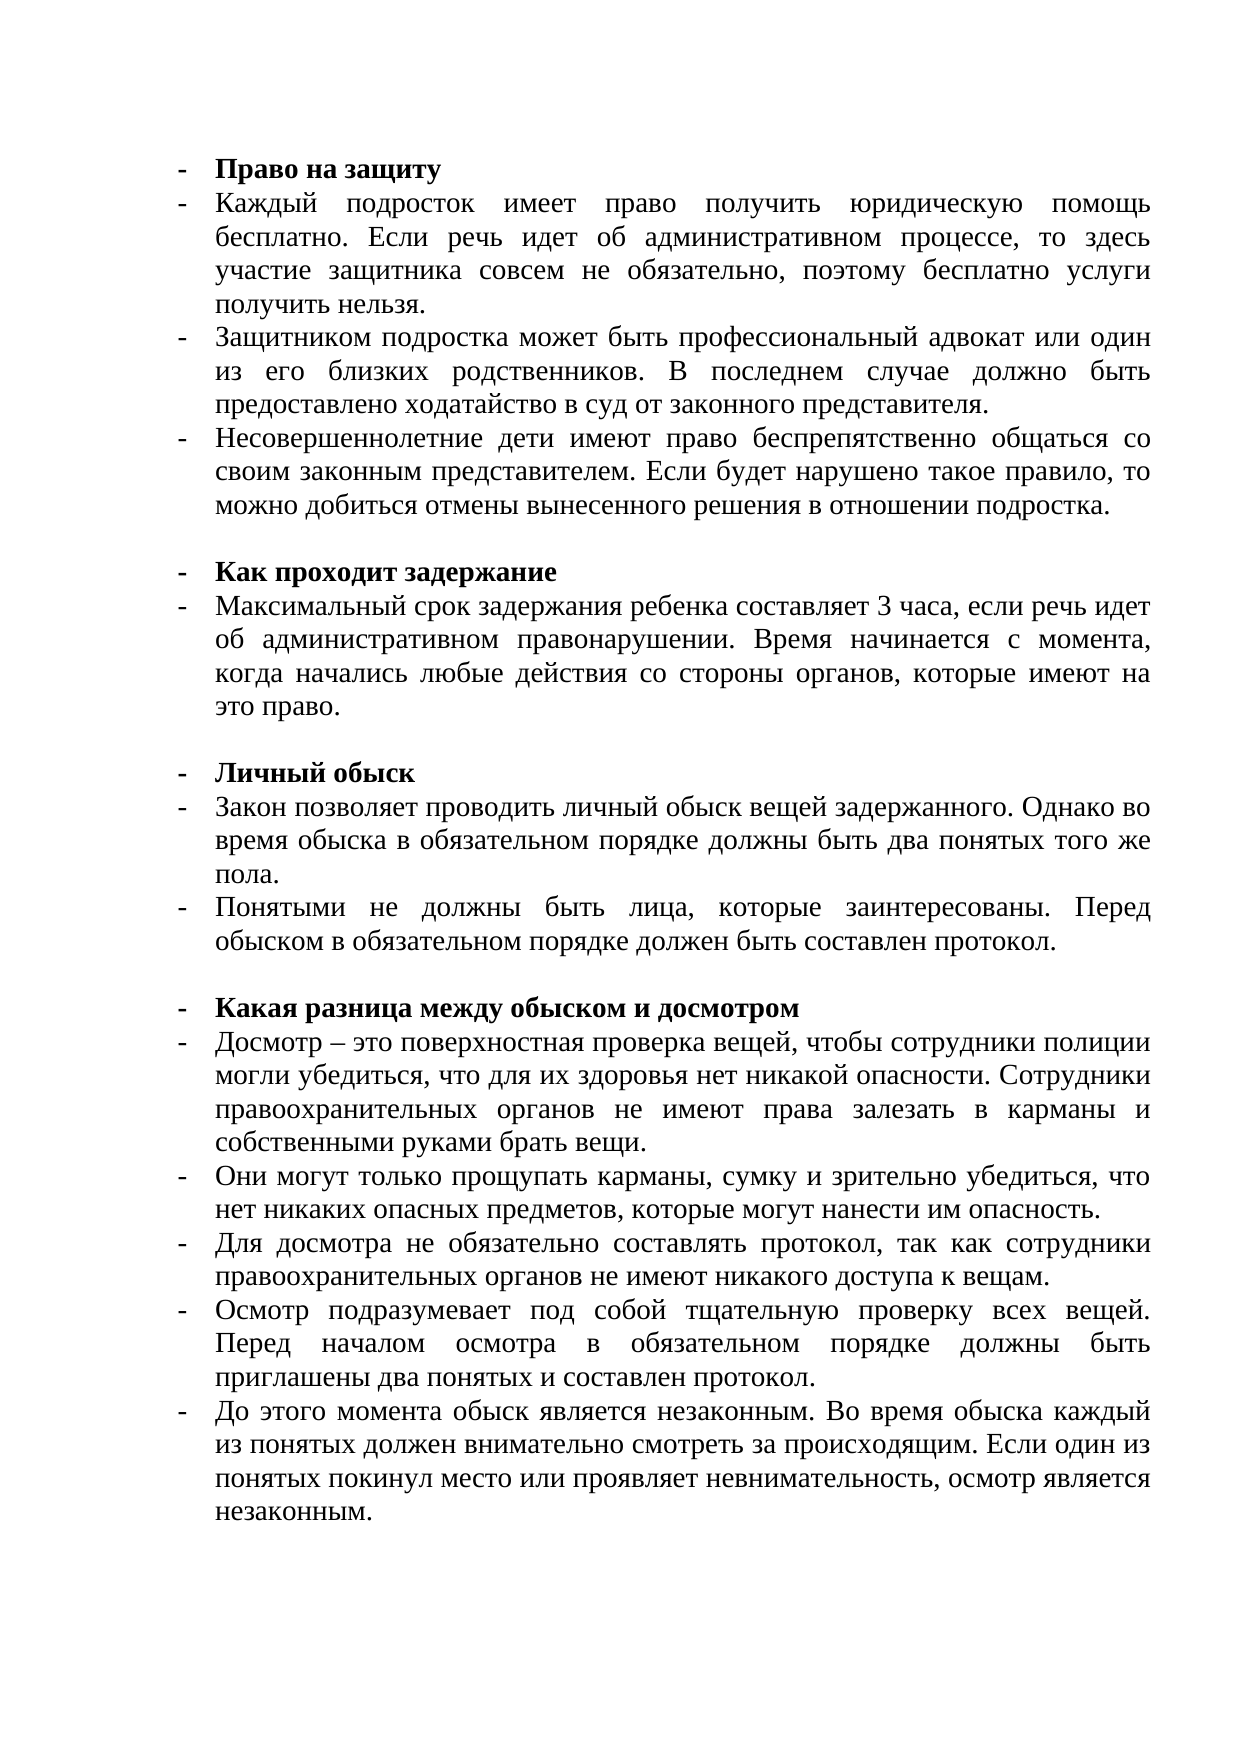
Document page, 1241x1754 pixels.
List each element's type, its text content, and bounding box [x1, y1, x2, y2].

list Максимальный срок задержания ребенка составляет 3 часа, если речь идет об административном правонарушении. Время начинается с момента, когда начались любые действия со стороны органов, которые имеют на это право. [177, 588, 1152, 722]
list Каждый подросток имеет право получить юридическую помощь бесплатно. Если речь идет об административном процессе, то здесь участие защитника совсем не обязательно, поэтому бесплатно услуги получить нельзя. [177, 185, 1152, 319]
list Для досмотра не обязательно составлять протокол, так как сотрудники правоохранительных органов не имеют никакого доступа к вещам. [177, 1225, 1152, 1292]
list Понятыми не должны быть лица, которые заинтересованы. Перед обыском в обязательном порядке должен быть составлен протокол. [177, 889, 1152, 957]
list Несовершеннолетние дети имеют право беспрепятственно общаться со своим законным представителем. Если будет нарушено такое правило, то можно добиться отмены вынесенного решения в отношении подростка. [177, 420, 1152, 521]
list Право на защиту [177, 152, 1152, 185]
list Досмотр – это поверхностная проверка вещей, чтобы сотрудники полиции могли убедиться, что для их здоровья нет никакой опасности. Сотрудники правоохранительных органов не имеют права залезать в карманы и собственными руками брать вещи. [177, 1024, 1152, 1158]
list Осмотр подразумевает под собой тщательную проверку всех вещей. Перед началом осмотра в обязательном порядке должны быть приглашены два понятых и составлен протокол. [177, 1292, 1152, 1393]
list Как проходит задержание [177, 554, 1152, 588]
list Личный обыск [177, 755, 1152, 789]
list Они могут только прощупать карманы, сумку и зрительно убедиться, что нет никаких опасных предметов, которые могут нанести им опасность. [177, 1158, 1152, 1225]
list До этого момента обыск является незаконным. Во время обыска каждый из понятых должен внимательно смотреть за происходящим. Если один из понятых покинул место или проявляет невнимательность, осмотр является незаконным. [177, 1393, 1152, 1527]
list Защитником подростка может быть профессиональный адвокат или один из его близких родственников. В последнем случае должно быть предоставлено ходатайство в суд от законного представителя. [177, 319, 1152, 420]
list Закон позволяет проводить личный обыск вещей задержанного. Однако во время обыска в обязательном порядке должны быть два понятых того же пола. [177, 789, 1152, 889]
list Какая разница между обыском и досмотром [177, 990, 1152, 1024]
